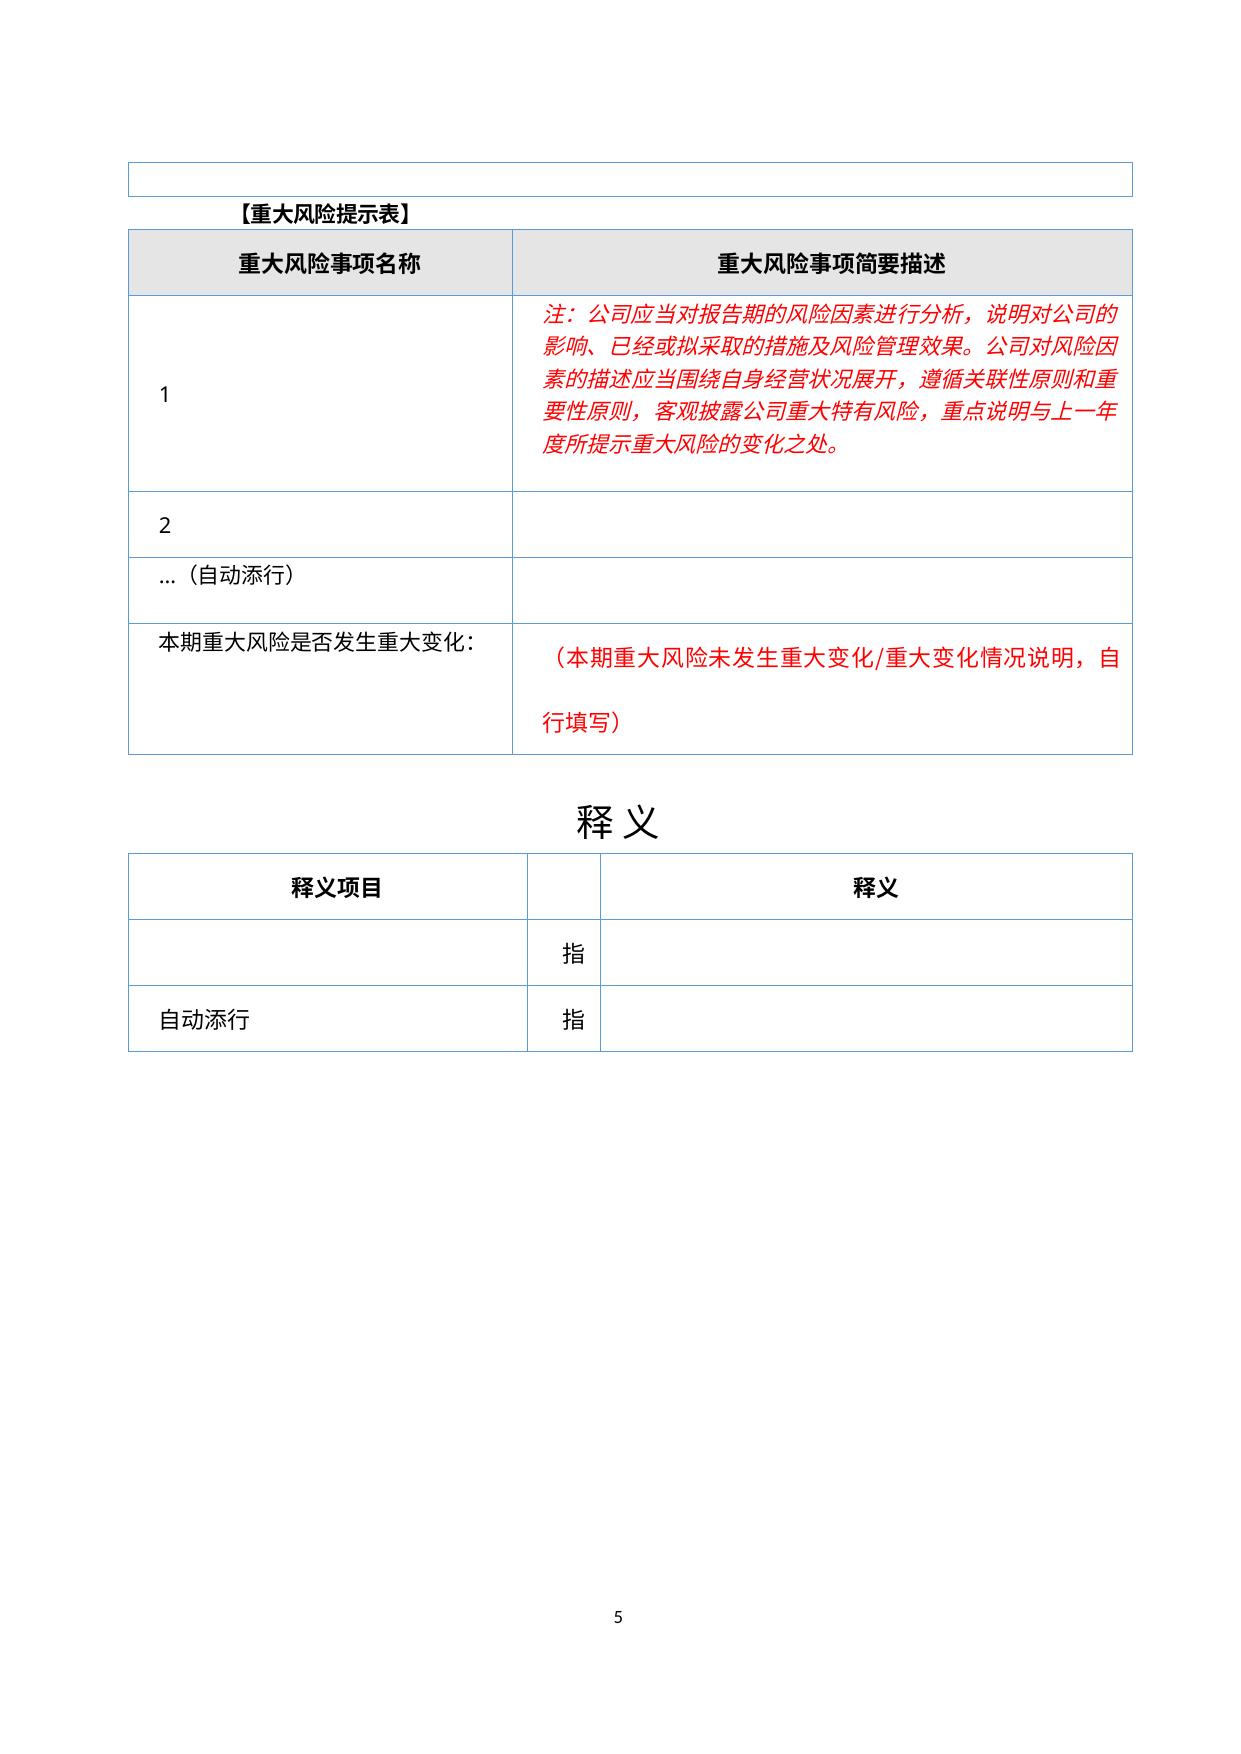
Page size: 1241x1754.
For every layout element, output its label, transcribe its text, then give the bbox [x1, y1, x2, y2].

table_header 重大风险事项名称 [129, 230, 512, 295]
table_cell …（自动添行） [129, 558, 512, 623]
table_cell 自动添行 [129, 986, 527, 1051]
table_cell [601, 986, 1132, 1051]
table_cell 指 [528, 920, 600, 985]
table_cell [513, 492, 1132, 557]
table_header 释义项目 [129, 854, 527, 919]
text 【重大风险提示表】 [187, 197, 1048, 229]
table_cell [513, 558, 1132, 623]
table_header [528, 854, 600, 919]
table_cell 指 [528, 986, 600, 1051]
table_cell 本期重大风险是否发生重大变化： [129, 624, 512, 754]
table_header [129, 163, 1132, 196]
table_cell 1 [129, 296, 512, 491]
table_cell [601, 920, 1132, 985]
text 释 义 [187, 788, 1048, 853]
table_cell 注：公司应当对报告期的风险因素进行分析，说明对公司的影响、已经或拟采取的措施及风险管理效果。公司对风险因素的描述应当围绕自身经营状况展开，遵循关联性原则和重要性原则，客观披露公司重大特有风险，重点说明与上一年度所提示重大风险的变化之处。 [513, 296, 1132, 491]
table_header 释义 [601, 854, 1132, 919]
table_cell （本期重大风险未发生重大变化/重大变化情况说明，自行填写） [513, 624, 1132, 754]
table_cell 2 [129, 492, 512, 557]
table_cell [129, 920, 527, 985]
table_header 重大风险事项简要描述 [513, 230, 1132, 295]
